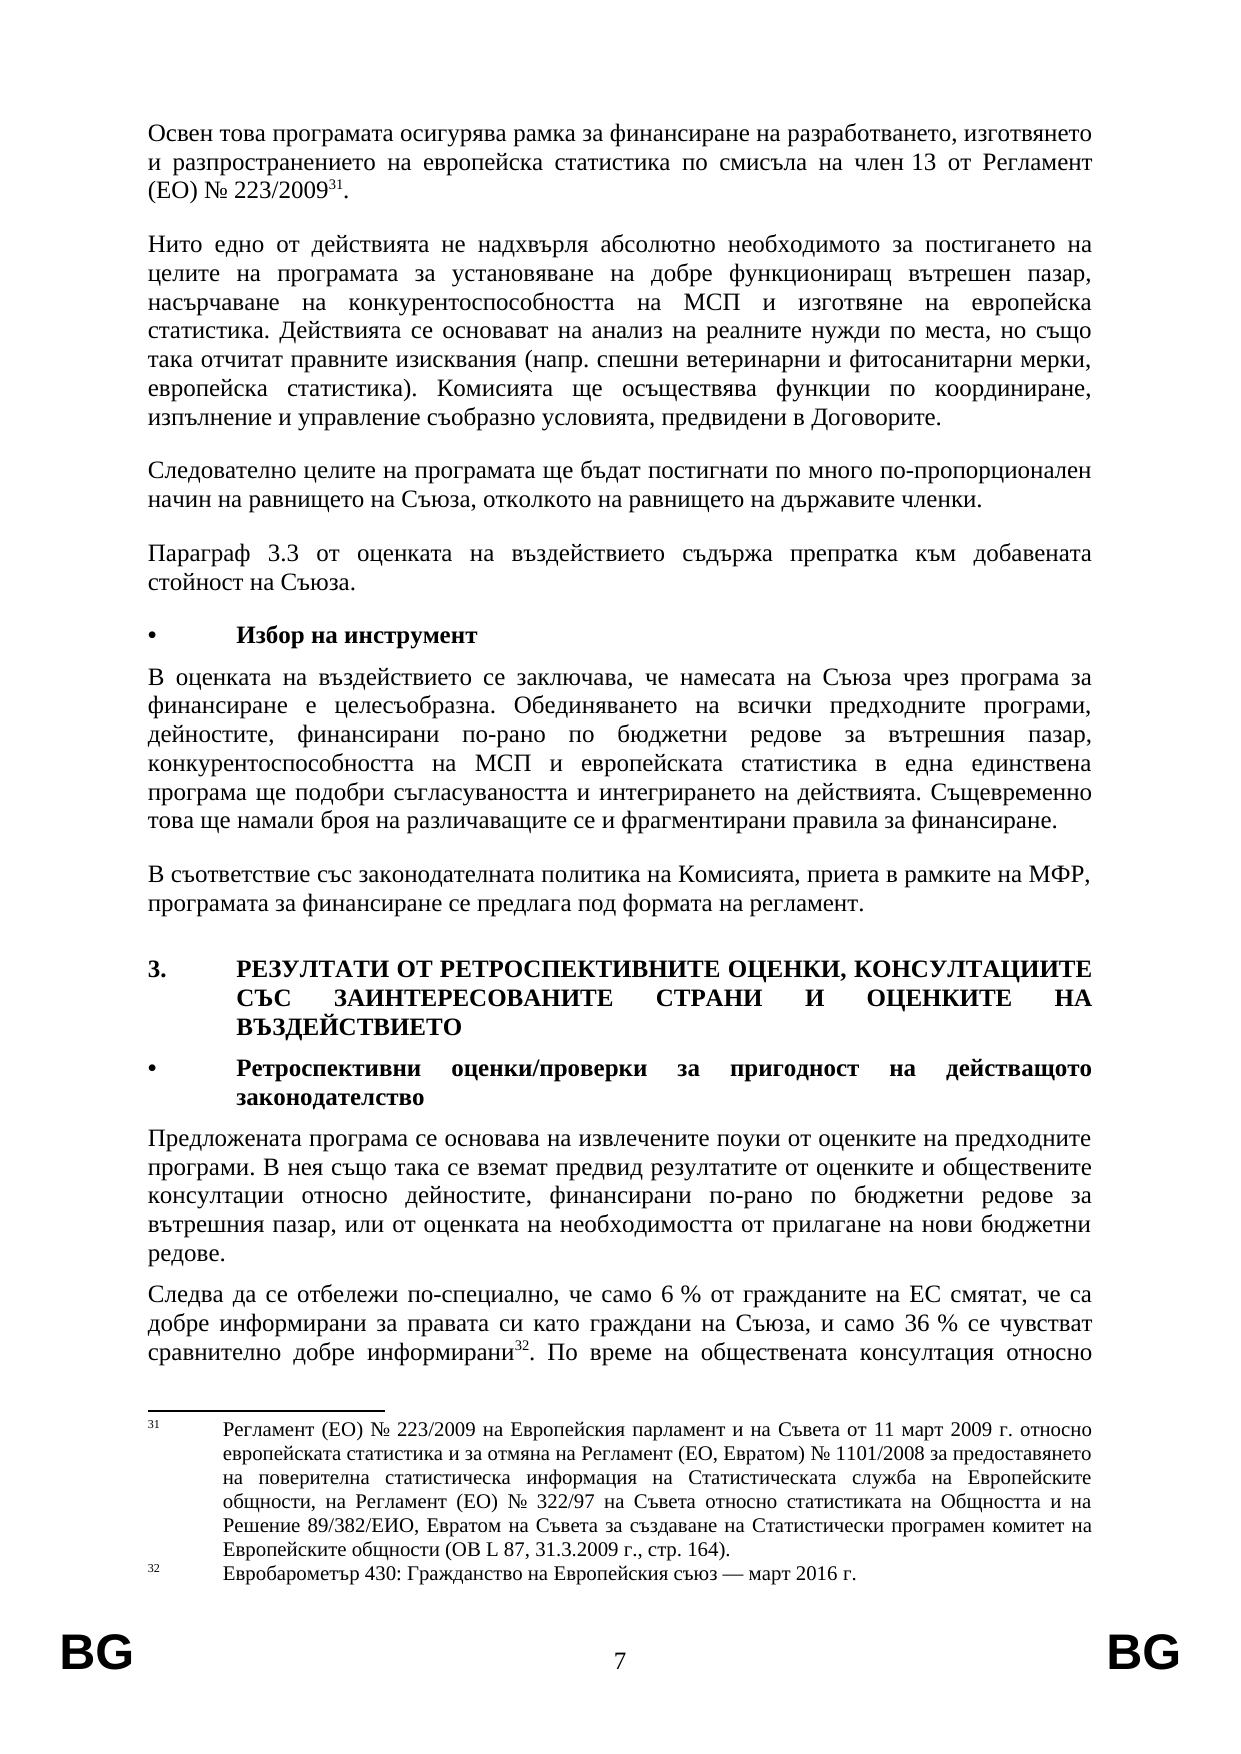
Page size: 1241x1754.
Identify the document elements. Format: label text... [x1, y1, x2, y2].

text В съответствие със законодателната политика на Комисията, приета в рамките на МФР, програмата за финансиране се предлага под формата на регламент. [148, 859, 1093, 917]
text Следователно целите на програмата ще бъдат постигнати по много по-пропорционален начин на равнището на Съюза, отколкото на равнището на държавите членки. [148, 456, 1093, 513]
text • Ретроспективни оценки/проверки за пригодност на действащото законодателство [148, 1053, 1093, 1111]
text В оценката на въздействието се заключава, че намесата на Съюза чрез програма за финансиране е целесъобразна. Обединяването на всички предходните програми, дейностите, финансирани по-рано по бюджетни редове за вътрешния пазар, конкурентоспособността на МСП и европейската статистика в една единствена програма ще подобри съгласуваността и интегрирането на действията. Същевременно това ще намали броя на различаващите се и фрагментирани правила за финансиране. [148, 662, 1093, 834]
subtitle 3. РЕЗУЛТАТИ ОТ РЕТРОСПЕКТИВНИТЕ ОЦЕНКИ, КОНСУЛТАЦИИТЕ СЪС ЗАИНТЕРЕСОВАНИТЕ СТРАНИ И ОЦЕНКИТЕ НА ВЪЗДЕЙСТВИЕТО [148, 954, 1093, 1041]
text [148, 1279, 1093, 1366]
text Предложената програма се основава на извлечените поуки от оценките на предходните програми. В нея също така се вземат предвид резултатите от оценките и обществените консултации относно дейностите, финансирани по-рано по бюджетни редове за вътрешния пазар, или от оценката на необходимостта от прилагане на нови бюджетни редове. [148, 1123, 1093, 1267]
text Параграф 3.3 от оценката на въздействието съдържа препратка към добавената стойност на Съюза. [148, 538, 1093, 596]
text • Избор на инструмент [148, 621, 1093, 649]
text Освен това програмата осигурява рамка за финансиране на разработването, изготвянето и разпространението на европейска статистика по смисъла на член 13 от Регламент (ЕО) № 223/2009. [148, 118, 1093, 204]
text Нито едно от действията не надхвърля абсолютно необходимото за постигането на целите на програмата за установяване на добре функциониращ вътрешен пазар, насърчаване на конкурентоспособността на МСП и изготвяне на европейска статистика. Действията се основават на анализ на реалните нужди по места, но също така отчитат правните изисквания (напр. спешни ветеринарни и фитосанитарни мерки, европейска статистика). Комисията ще осъществява функции по координиране, изпълнение и управление съобразно условията, предвидени в Договорите. [148, 229, 1093, 431]
